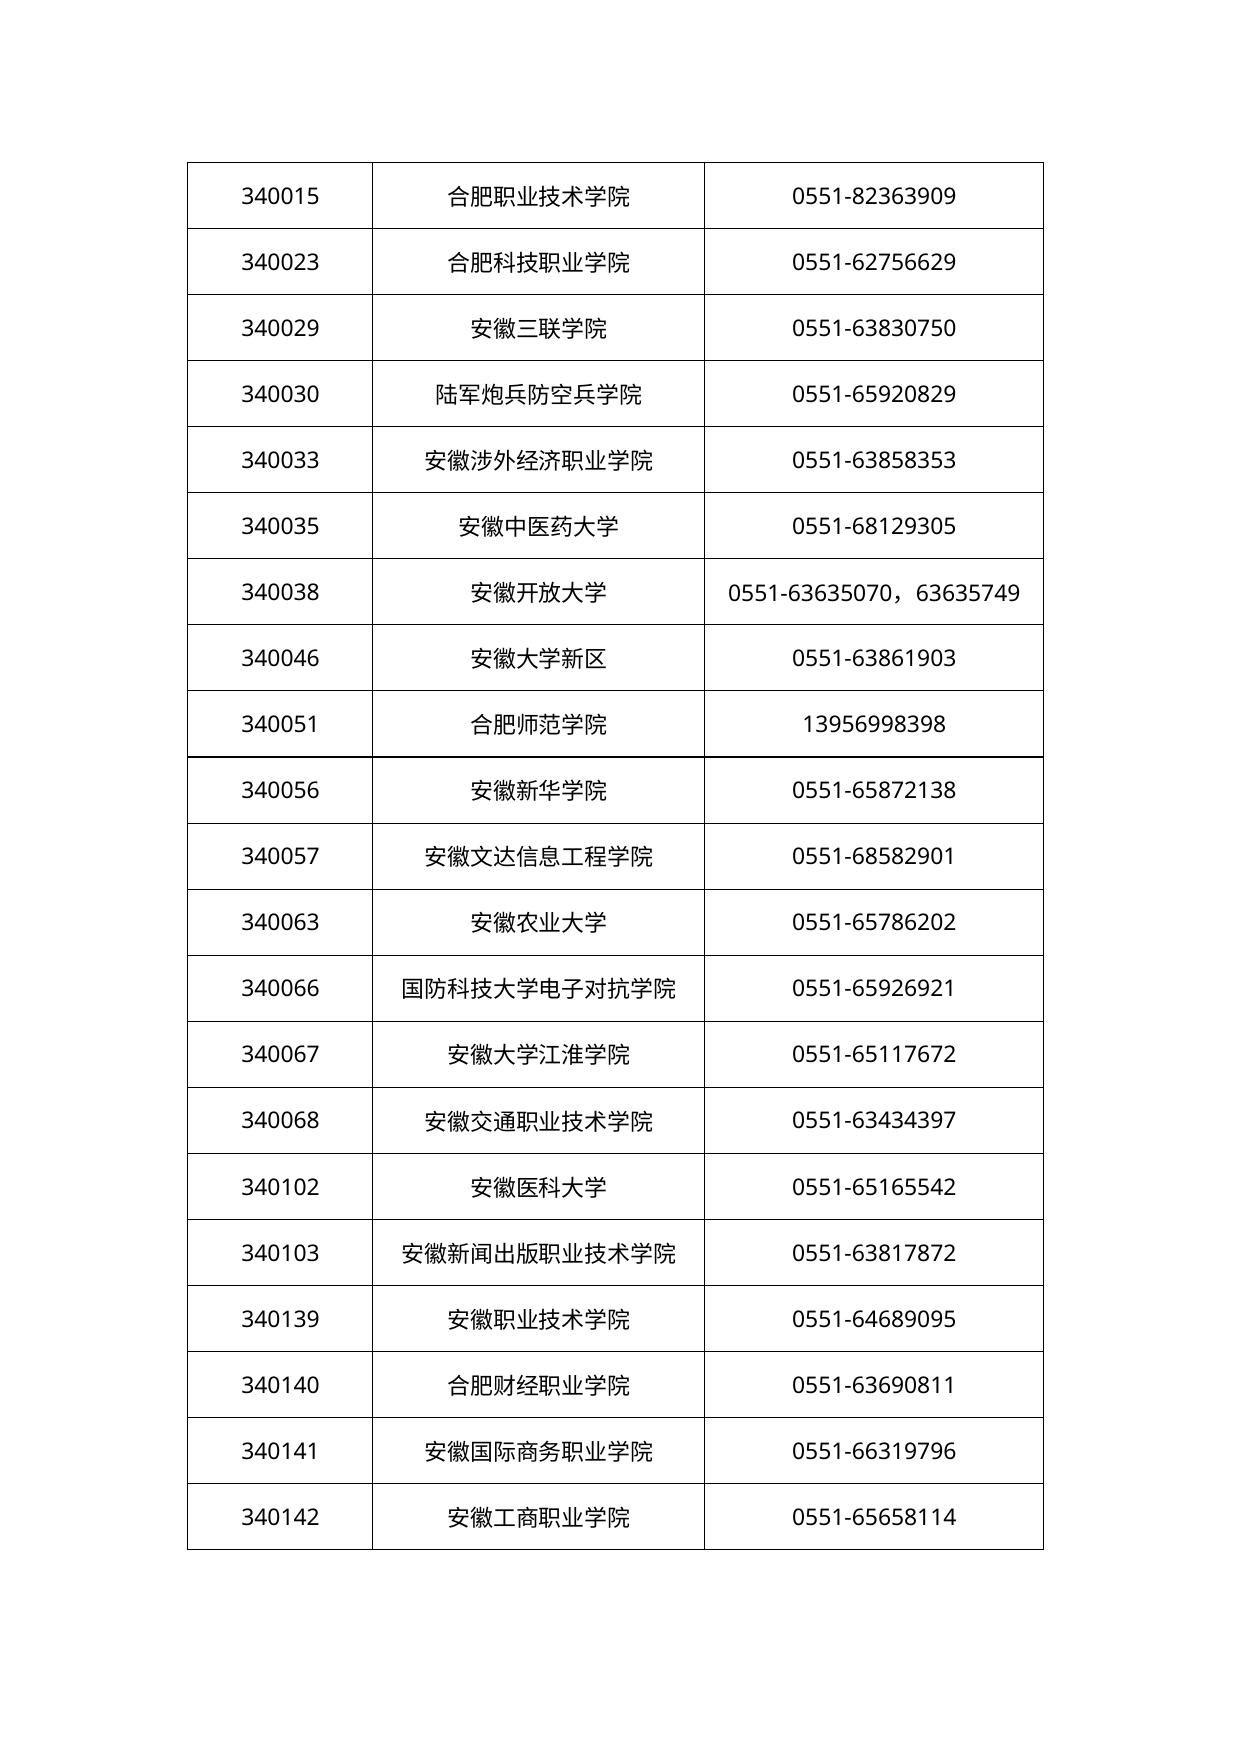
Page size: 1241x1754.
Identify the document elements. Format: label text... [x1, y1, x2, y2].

table_cell 安徽三联学院 [373, 295, 704, 360]
table_cell 安徽国际商务职业学院 [373, 1418, 704, 1483]
table_cell 安徽交通职业技术学院 [373, 1088, 704, 1153]
table_cell 340063 [188, 890, 372, 954]
table_cell 安徽新闻出版职业技术学院 [373, 1220, 704, 1285]
table_cell 340102 [188, 1154, 372, 1219]
table_cell 340035 [188, 493, 372, 558]
table_cell 340038 [188, 559, 372, 624]
table_cell 安徽医科大学 [373, 1154, 704, 1219]
table_cell 安徽中医药大学 [373, 493, 704, 558]
table_cell 0551-65165542 [705, 1154, 1043, 1219]
table_cell 0551-63861903 [705, 625, 1043, 690]
table_cell 0551-68582901 [705, 824, 1043, 888]
table_cell 340142 [188, 1484, 372, 1549]
table_cell 国防科技大学电子对抗学院 [373, 956, 704, 1021]
table_cell 340015 [188, 163, 372, 228]
table_cell 安徽大学新区 [373, 625, 704, 690]
table_cell 安徽农业大学 [373, 890, 704, 954]
table_cell 0551-63434397 [705, 1088, 1043, 1153]
table_cell 340141 [188, 1418, 372, 1483]
table_cell 340066 [188, 956, 372, 1021]
table_cell 0551-65786202 [705, 890, 1043, 954]
table_cell 0551-66319796 [705, 1418, 1043, 1483]
table_cell 0551-68129305 [705, 493, 1043, 558]
table_cell 340068 [188, 1088, 372, 1153]
table_cell 340139 [188, 1286, 372, 1351]
table_cell 0551-63690811 [705, 1352, 1043, 1417]
table_cell 合肥师范学院 [373, 691, 704, 756]
table_cell 340140 [188, 1352, 372, 1417]
table_cell 340056 [188, 758, 372, 822]
table_cell 0551-63635070，63635749 [705, 559, 1043, 624]
table_cell 安徽职业技术学院 [373, 1286, 704, 1351]
table_cell 0551-65926921 [705, 956, 1043, 1021]
table_cell 安徽工商职业学院 [373, 1484, 704, 1549]
table_cell 340030 [188, 361, 372, 426]
table_cell 0551-65872138 [705, 758, 1043, 822]
table_cell 安徽新华学院 [373, 758, 704, 822]
table_cell 陆军炮兵防空兵学院 [373, 361, 704, 426]
table_cell 合肥财经职业学院 [373, 1352, 704, 1417]
table_cell 340057 [188, 824, 372, 888]
table_cell 0551-64689095 [705, 1286, 1043, 1351]
table_cell 340023 [188, 229, 372, 294]
table_cell 0551-63858353 [705, 427, 1043, 492]
table_cell 340103 [188, 1220, 372, 1285]
table_cell 13956998398 [705, 691, 1043, 756]
table_cell 0551-65117672 [705, 1022, 1043, 1087]
table_cell 0551-65920829 [705, 361, 1043, 426]
table_cell 0551-63830750 [705, 295, 1043, 360]
table_cell 安徽文达信息工程学院 [373, 824, 704, 888]
table_cell 0551-63817872 [705, 1220, 1043, 1285]
table_cell 340067 [188, 1022, 372, 1087]
table_cell 0551-82363909 [705, 163, 1043, 228]
table_cell 合肥职业技术学院 [373, 163, 704, 228]
table_cell 340046 [188, 625, 372, 690]
table_cell 0551-65658114 [705, 1484, 1043, 1549]
table_cell 安徽大学江淮学院 [373, 1022, 704, 1087]
table_cell 安徽涉外经济职业学院 [373, 427, 704, 492]
table_cell 340029 [188, 295, 372, 360]
table_cell 合肥科技职业学院 [373, 229, 704, 294]
table_cell 340051 [188, 691, 372, 756]
table_cell 340033 [188, 427, 372, 492]
table_cell 安徽开放大学 [373, 559, 704, 624]
table_cell 0551-62756629 [705, 229, 1043, 294]
